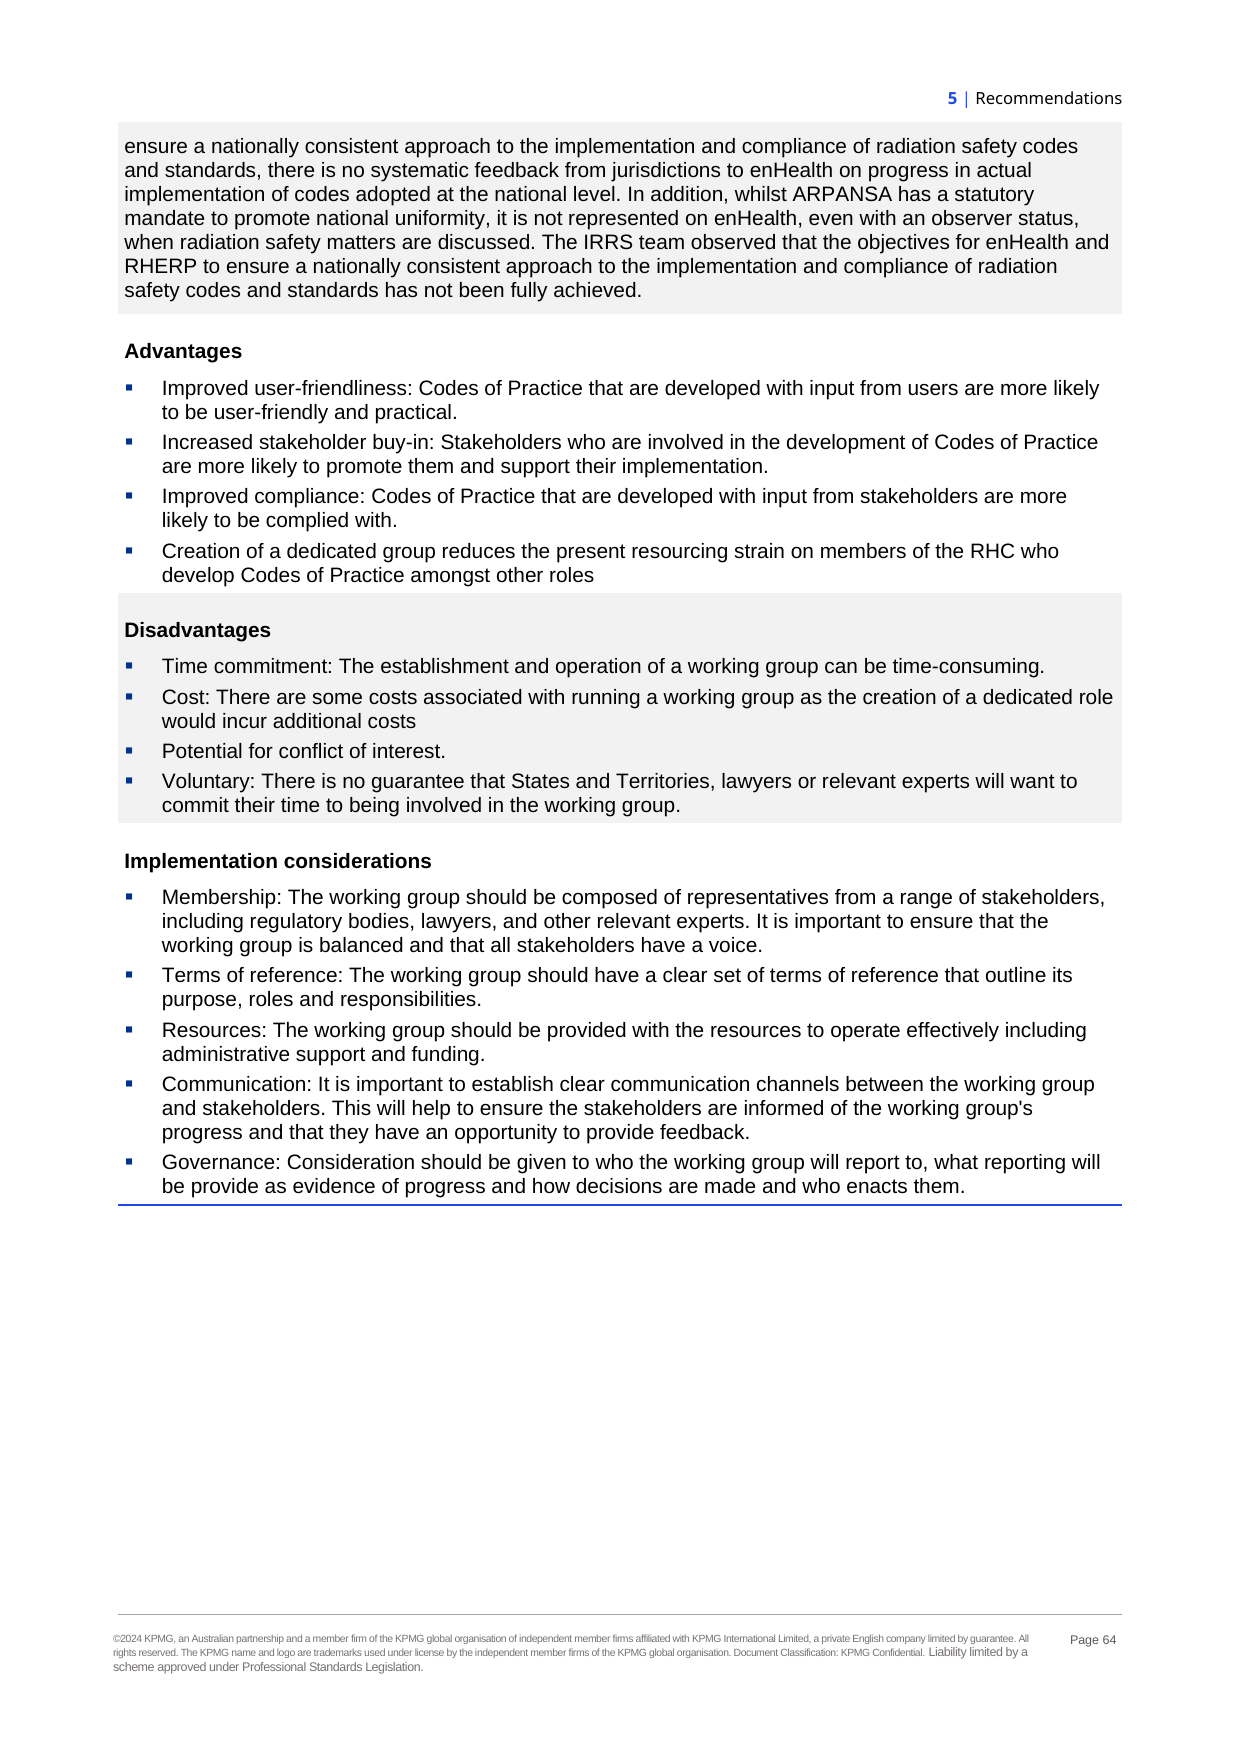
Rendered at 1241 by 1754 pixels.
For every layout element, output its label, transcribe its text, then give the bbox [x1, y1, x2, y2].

table_cell Advantages Improved user-friendliness: Codes of Practice that are developed with input from users are more likely to be user-friendly and practical. Increased stakeholder buy-in: Stakeholders who are involved in the development of Codes of Practice are more likely to promote them and support their implementation. Improved compliance: Codes of Practice that are developed with input from stakeholders are more likely to be complied with. Creation of a dedicated group reduces the present resourcing strain on members of the RHC who develop Codes of Practice amongst other roles [118, 314, 1122, 593]
table_cell Implementation considerations Membership: The working group should be composed of representatives from a range of stakeholders, including regulatory bodies, lawyers, and other relevant experts. It is important to ensure that the working group is balanced and that all stakeholders have a voice. Terms of reference: The working group should have a clear set of terms of reference that outline its purpose, roles and responsibilities. Resources: The working group should be provided with the resources to operate effectively including administrative support and funding. Communication: It is important to establish clear communication channels between the working group and stakeholders. This will help to ensure the stakeholders are informed of the working group's progress and that they have an opportunity to provide feedback. Governance: Consideration should be given to who the working group will report to, what reporting will be provide as evidence of progress and how decisions are made and who enacts them. [118, 824, 1122, 1204]
table_cell Disadvantages Time commitment: The establishment and operation of a working group can be time-consuming. Cost: There are some costs associated with running a working group as the creation of a dedicated role would incur additional costs Potential for conflict of interest. Voluntary: There is no guarantee that States and Territories, lawyers or relevant experts will want to commit their time to being involved in the working group. [118, 593, 1122, 823]
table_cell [118, 122, 1122, 314]
